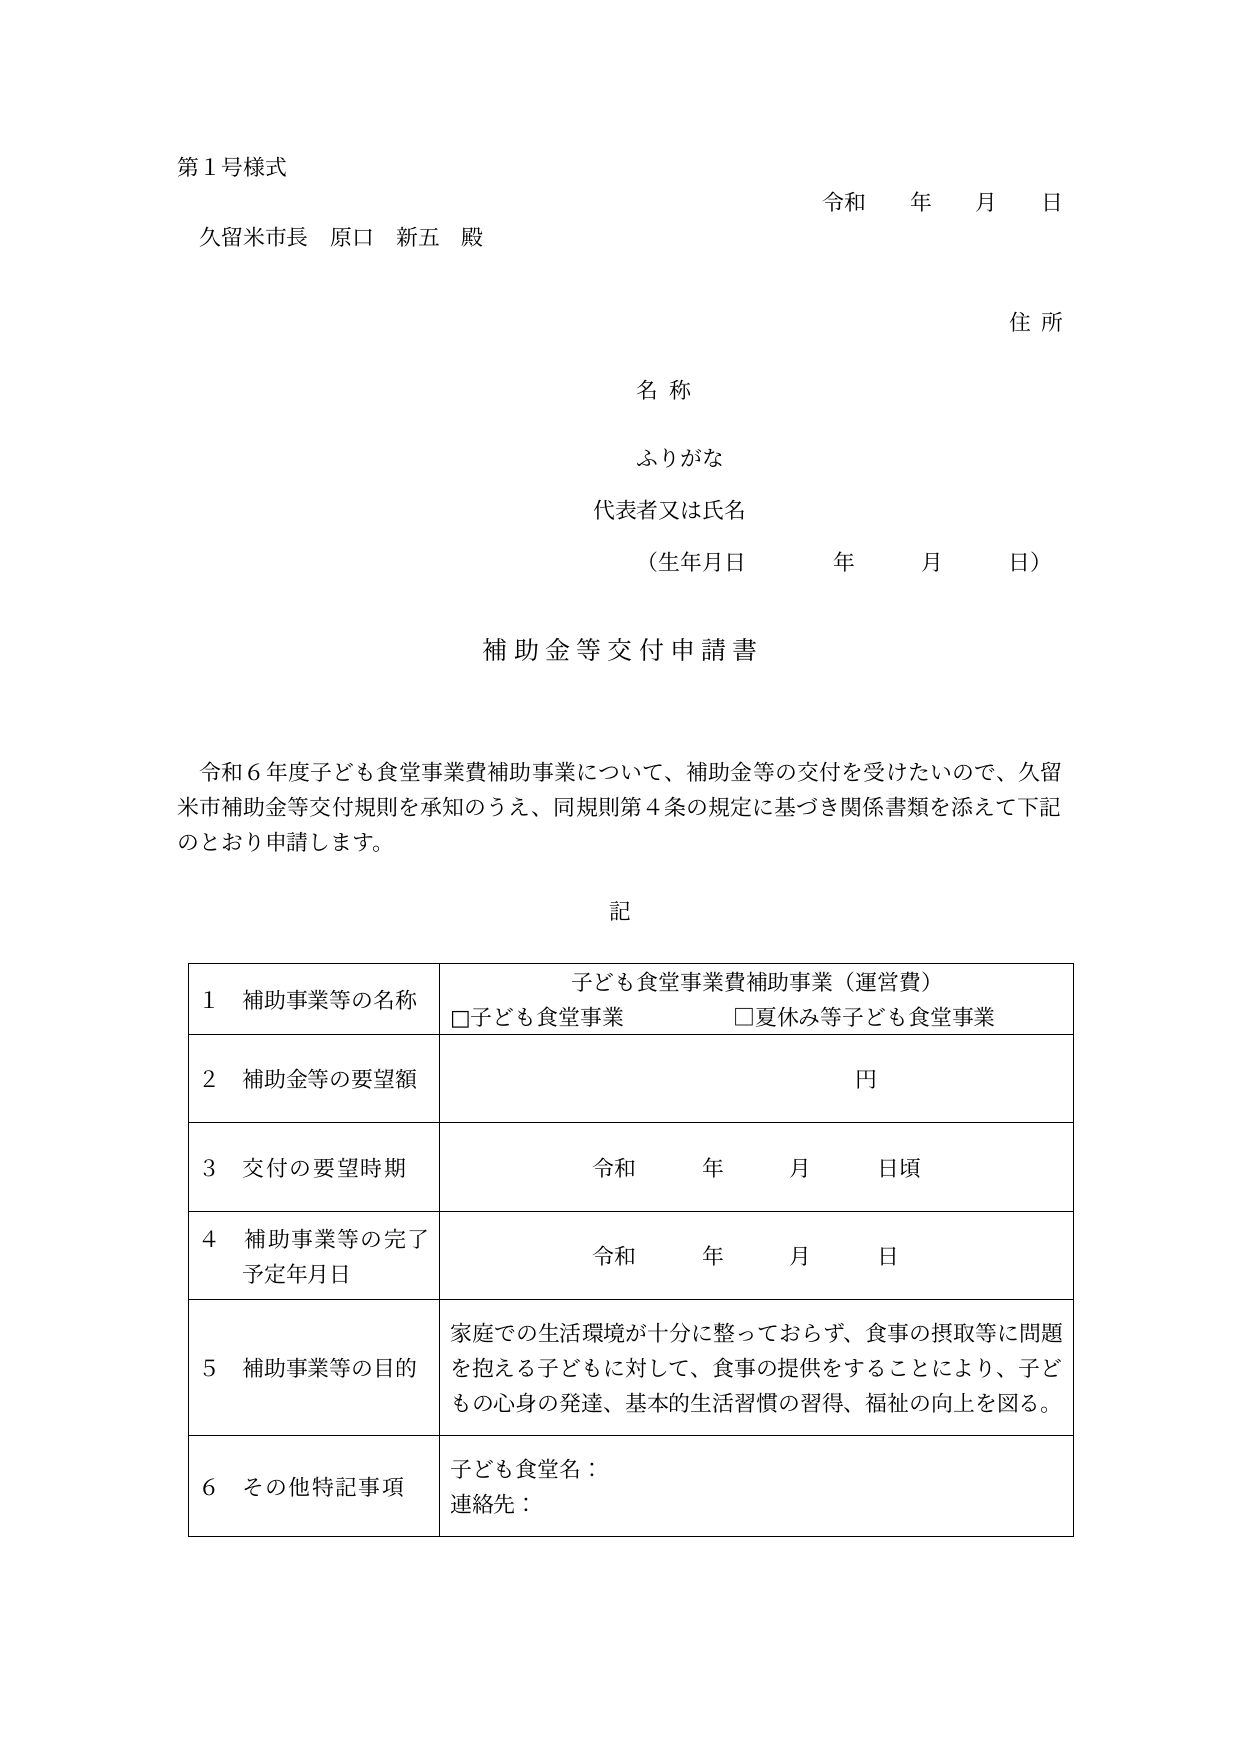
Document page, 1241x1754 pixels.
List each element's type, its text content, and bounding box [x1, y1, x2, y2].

table_header 子ども食堂事業費補助事業（運営費） □子ども食堂事業 □夏休み等子ども食堂事業 [440, 964, 1073, 1033]
text 代表者又は氏名 [177, 492, 1063, 527]
text 第１号様式 [177, 149, 1063, 184]
text 令和６年度子ども食堂事業費補助事業について、補助金等の交付を受けたいので、久留米市補助金等交付規則を承知のうえ、同規則第４条の規定に基づき関係書類を添えて下記のとおり申請します。 [177, 753, 1063, 858]
table_cell 円 [440, 1035, 1073, 1122]
text 名称 [637, 371, 1063, 406]
table_cell ５ 補助事業等の目的 [189, 1300, 439, 1434]
table_cell 令和 年 月 日 [440, 1212, 1073, 1299]
text （生年月日 年 月 日） [177, 544, 1063, 579]
table_cell 子ども食堂名： 連絡先： [440, 1436, 1073, 1536]
table_cell ６ その他特記事項 [189, 1436, 439, 1536]
text ふりがな [177, 439, 1063, 474]
subtitle 記 [177, 893, 1063, 928]
table_cell ４ 補助事業等の完了予定年月日 [189, 1212, 439, 1299]
table_cell ３ 交付の要望時期 [189, 1123, 439, 1211]
text 住所 [177, 303, 1063, 338]
table_cell 家庭での生活環境が十分に整っておらず、食事の摂取等に問題を抱える子どもに対して、食事の提供をすることにより、子どもの心身の発達、基本的生活習慣の習得、福祉の向上を図る。 [440, 1300, 1073, 1434]
table_header １ 補助事業等の名称 [189, 964, 439, 1033]
table_cell ２ 補助金等の要望額 [189, 1035, 439, 1122]
text 久留米市長 原口 新五 殿 [199, 219, 1063, 253]
text 補助金等交付申請書 [177, 614, 1063, 683]
text 令和 年 月 日 [177, 184, 1063, 219]
table_cell 令和 年 月 日頃 [440, 1123, 1073, 1211]
